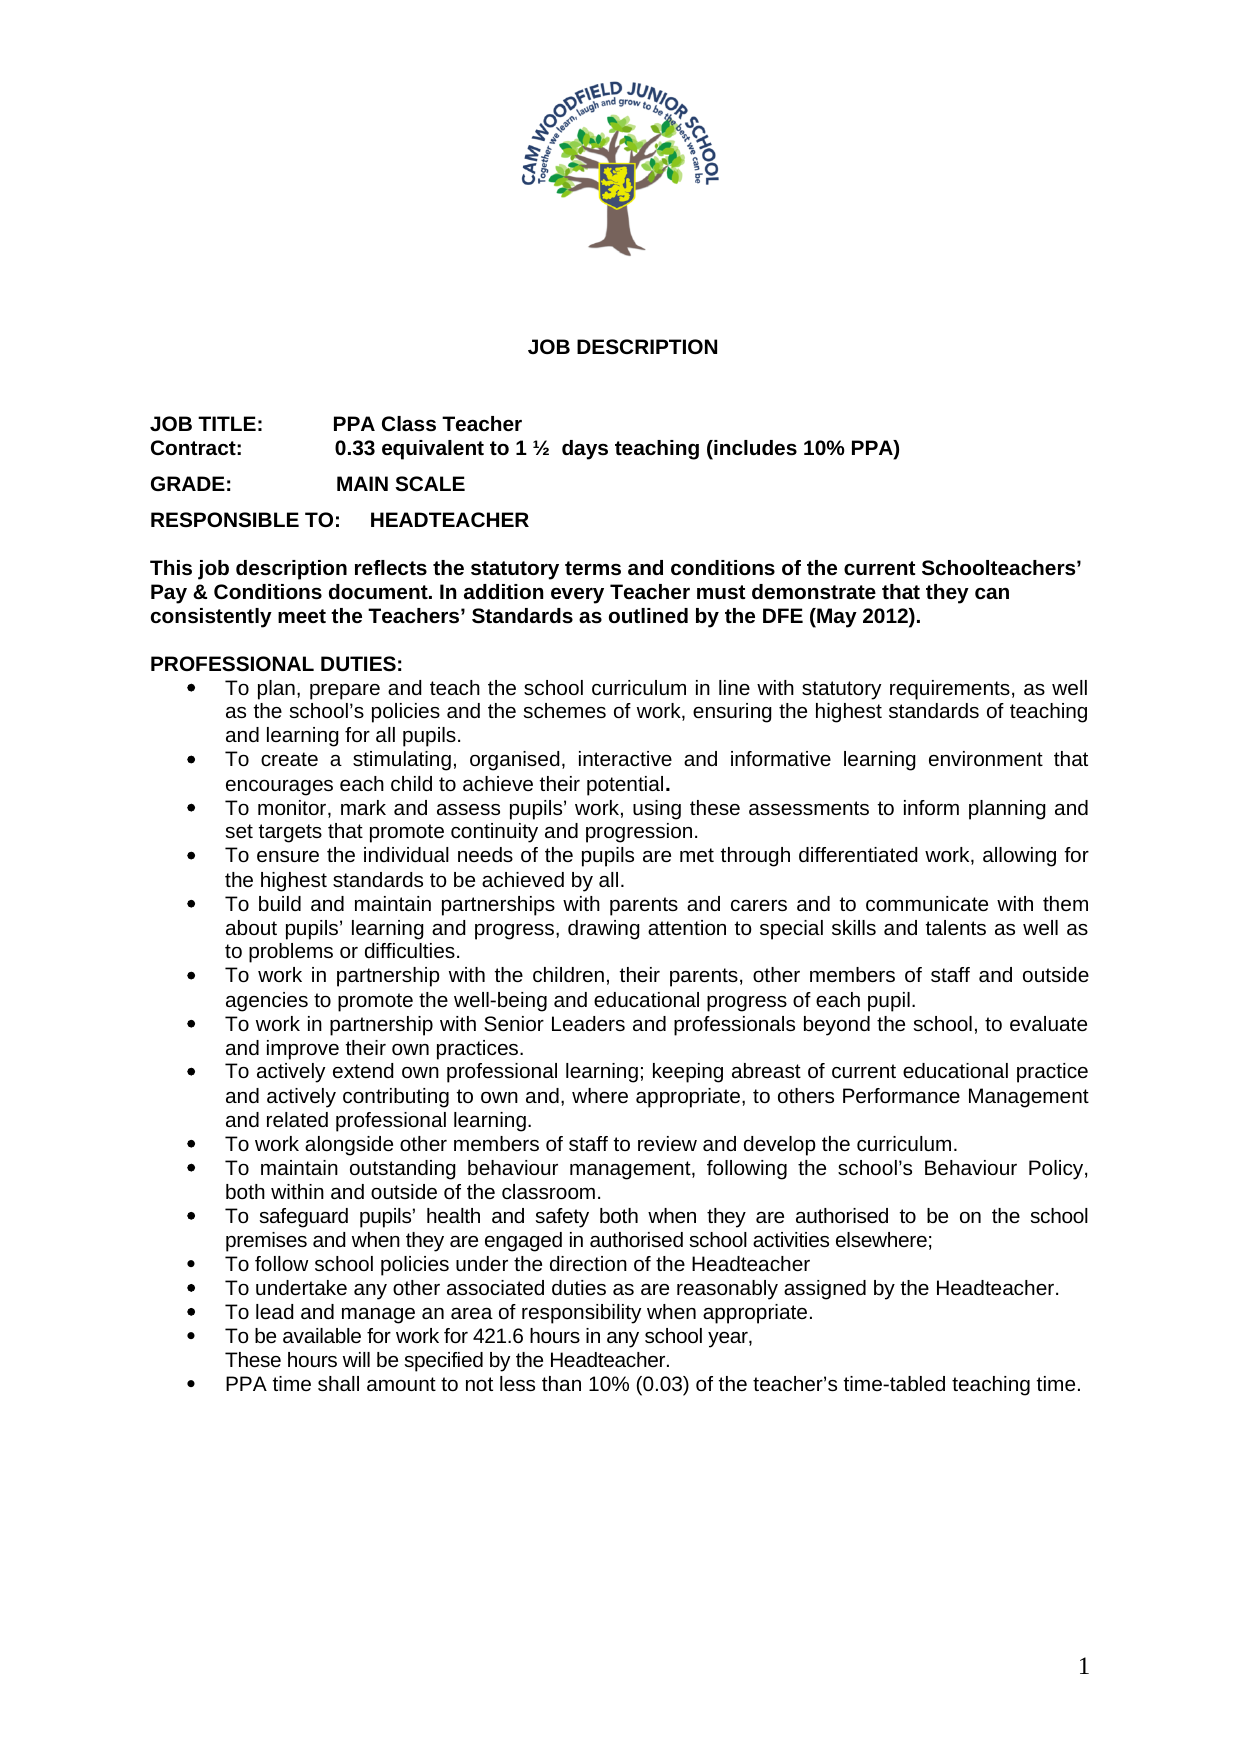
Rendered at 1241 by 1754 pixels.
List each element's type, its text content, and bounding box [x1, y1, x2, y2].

list PPA time shall amount to not less than 10% (0.03) of the teacher’s time-tabled teaching time. [187, 1372, 1090, 1396]
list To safeguard pupils’ health and safety both when they are authorised to be on the school premises and when they are engaged in authorised school activities elsewhere; [187, 1203, 1090, 1251]
list To plan, prepare and teach the school curriculum in line with statutory requirements, as well as the school’s policies and the schemes of work, ensuring the highest standards of teaching and learning for all pupils. [187, 675, 1090, 747]
picture [512, 73, 728, 264]
list To work alongside other members of staff to review and develop the curriculum. [187, 1131, 1090, 1155]
list To undertake any other associated duties as are reasonably assigned by the Headteacher. [187, 1276, 1090, 1299]
list To lead and manage an area of responsibility when appropriate. [187, 1299, 1090, 1324]
text PROFESSIONAL DUTIES: [150, 651, 1090, 675]
list To monitor, mark and assess pupils’ work, using these assessments to inform planning and set targets that promote continuity and progression. [187, 795, 1090, 843]
list To work in partnership with the children, their parents, other members of staff and outside agencies to promote the well-being and educational progress of each pupil. [187, 963, 1090, 1011]
list To be available for work for 421.6 hours in any school year, [187, 1324, 1090, 1348]
list To actively extend own professional learning; keeping abreast of current educational practice and actively contributing to own and, where appropriate, to others Performance Management and related professional learning. [187, 1059, 1090, 1131]
list To build and maintain partnerships with parents and carers and to communicate with them about pupils’ learning and progress, drawing attention to special skills and talents as well as to problems or difficulties. [187, 891, 1090, 963]
list To create a stimulating, organised, interactive and informative learning environment that encourages each child to achieve their potential. [187, 747, 1090, 795]
list To work in partnership with Senior Leaders and professionals beyond the school, to evaluate and improve their own practices. [187, 1011, 1090, 1059]
text These hours will be specified by the Headteacher. [150, 1348, 1090, 1372]
text This job description reflects the statutory terms and conditions of the current Schoolteachers’ Pay & Conditions document. In addition every Teacher must demonstrate that they can consistently meet the Teachers’ Standards as outlined by the DFE (May 2012). [150, 556, 1090, 627]
text RESPONSIBLE TO: HEADTEACHER [150, 508, 1090, 532]
list To maintain outstanding behaviour management, following the school’s Behaviour Policy, both within and outside of the classroom. [187, 1155, 1090, 1203]
text JOB DESCRIPTION [150, 335, 1090, 359]
text JOB TITLE: PPA Class Teacher [150, 412, 1090, 436]
list To follow school policies under the direction of the Headteacher [187, 1251, 1090, 1276]
list To ensure the individual needs of the pupils are met through differentiated work, allowing for the highest standards to be achieved by all. [187, 843, 1090, 891]
text GRADE: MAIN SCALE [150, 472, 1090, 496]
text Contract: 0.33 equivalent to 1 ½ days teaching (includes 10% PPA) [150, 436, 1090, 460]
